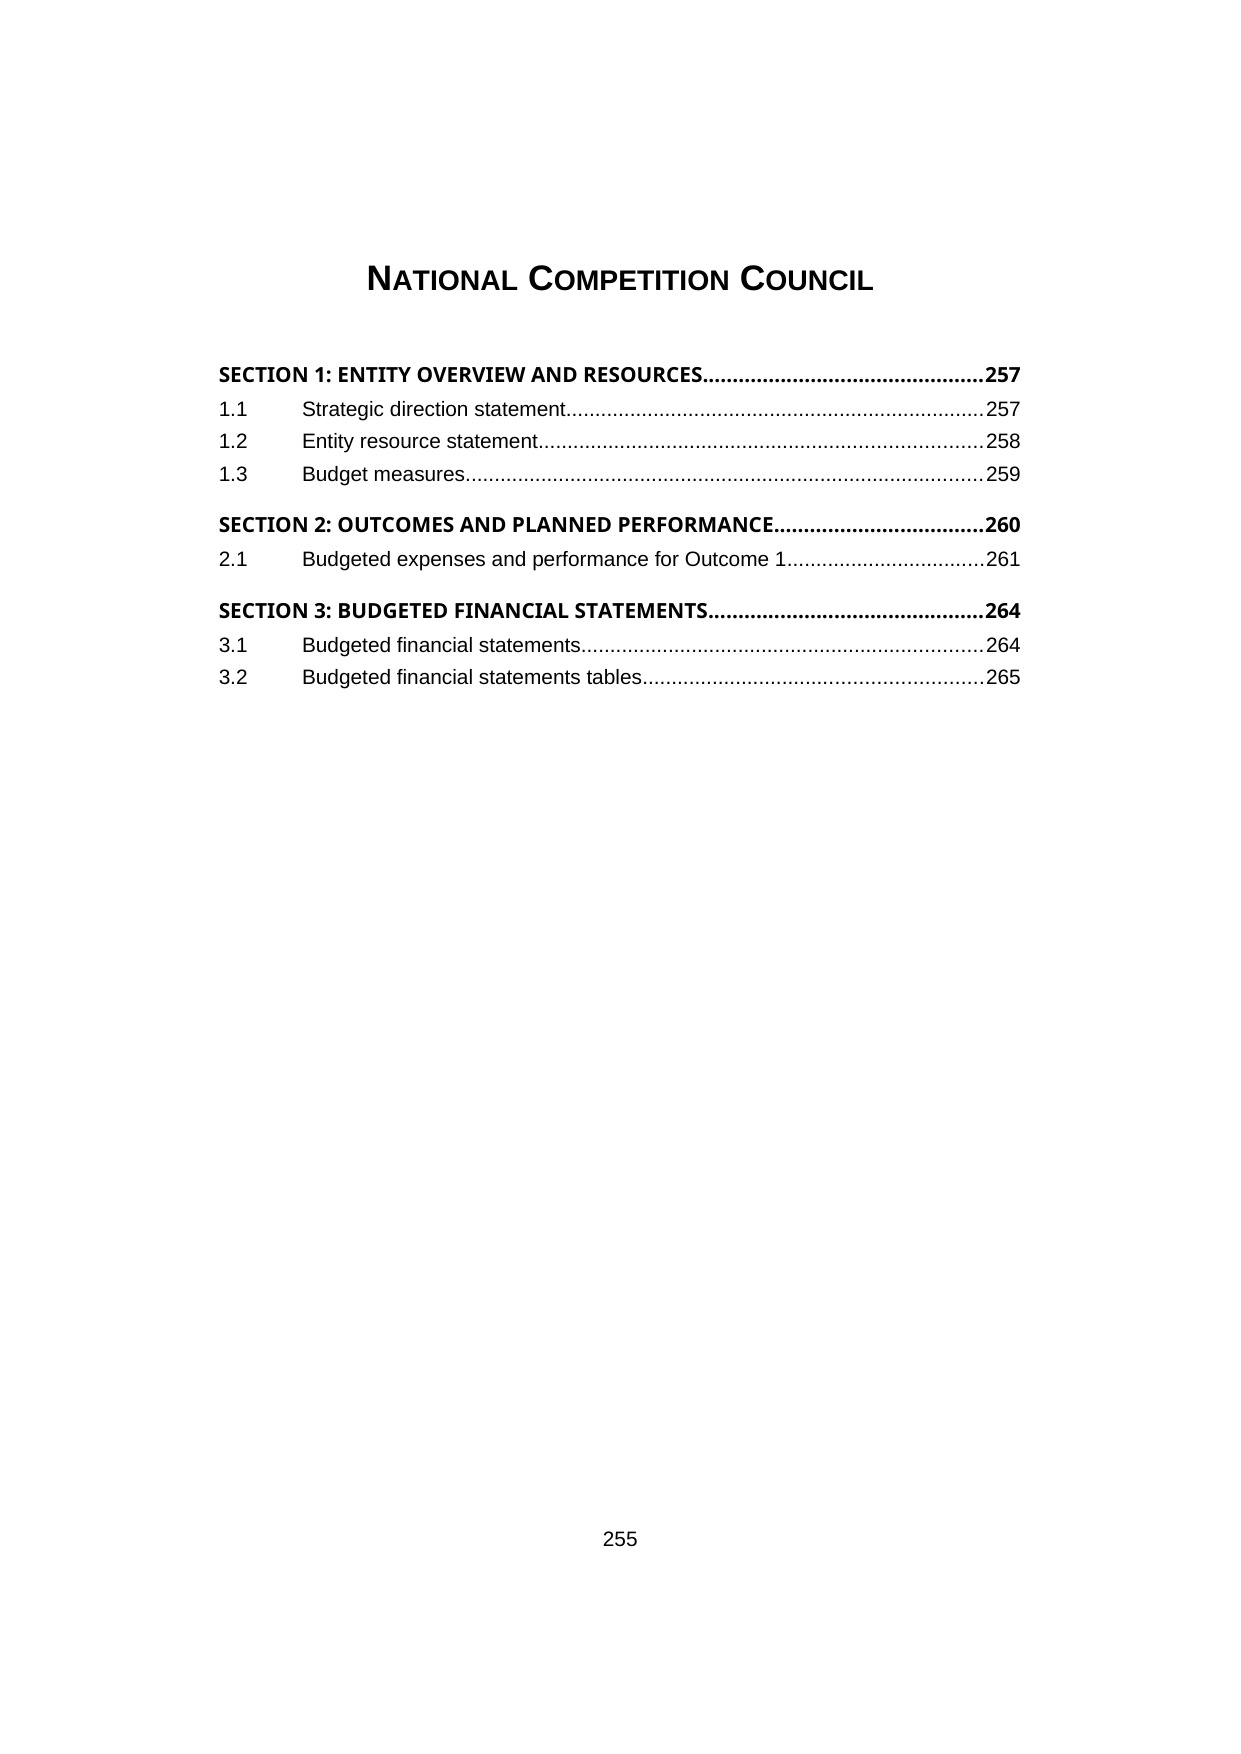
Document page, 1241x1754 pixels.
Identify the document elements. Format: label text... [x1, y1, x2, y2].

text 1.3 Budget measures 259 [218, 461, 933, 485]
text 3.2 Budgeted financial statements tables 265 [218, 665, 933, 689]
text 2.1 Budgeted expenses and performance for Outcome 1 261 [218, 547, 933, 571]
text 1.1 Strategic direction statement 257 [218, 397, 933, 421]
text Section 1: Entity overview and resources 257 [218, 360, 933, 388]
text Section 2: Outcomes and planned performance 260 [218, 510, 933, 539]
text 1.2 Entity resource statement 258 [218, 429, 933, 453]
text 3.1 Budgeted financial statements 264 [218, 633, 933, 657]
text Section 3: Budgeted financial statements 264 [218, 596, 933, 624]
subtitle National Competition Council [218, 257, 1022, 298]
